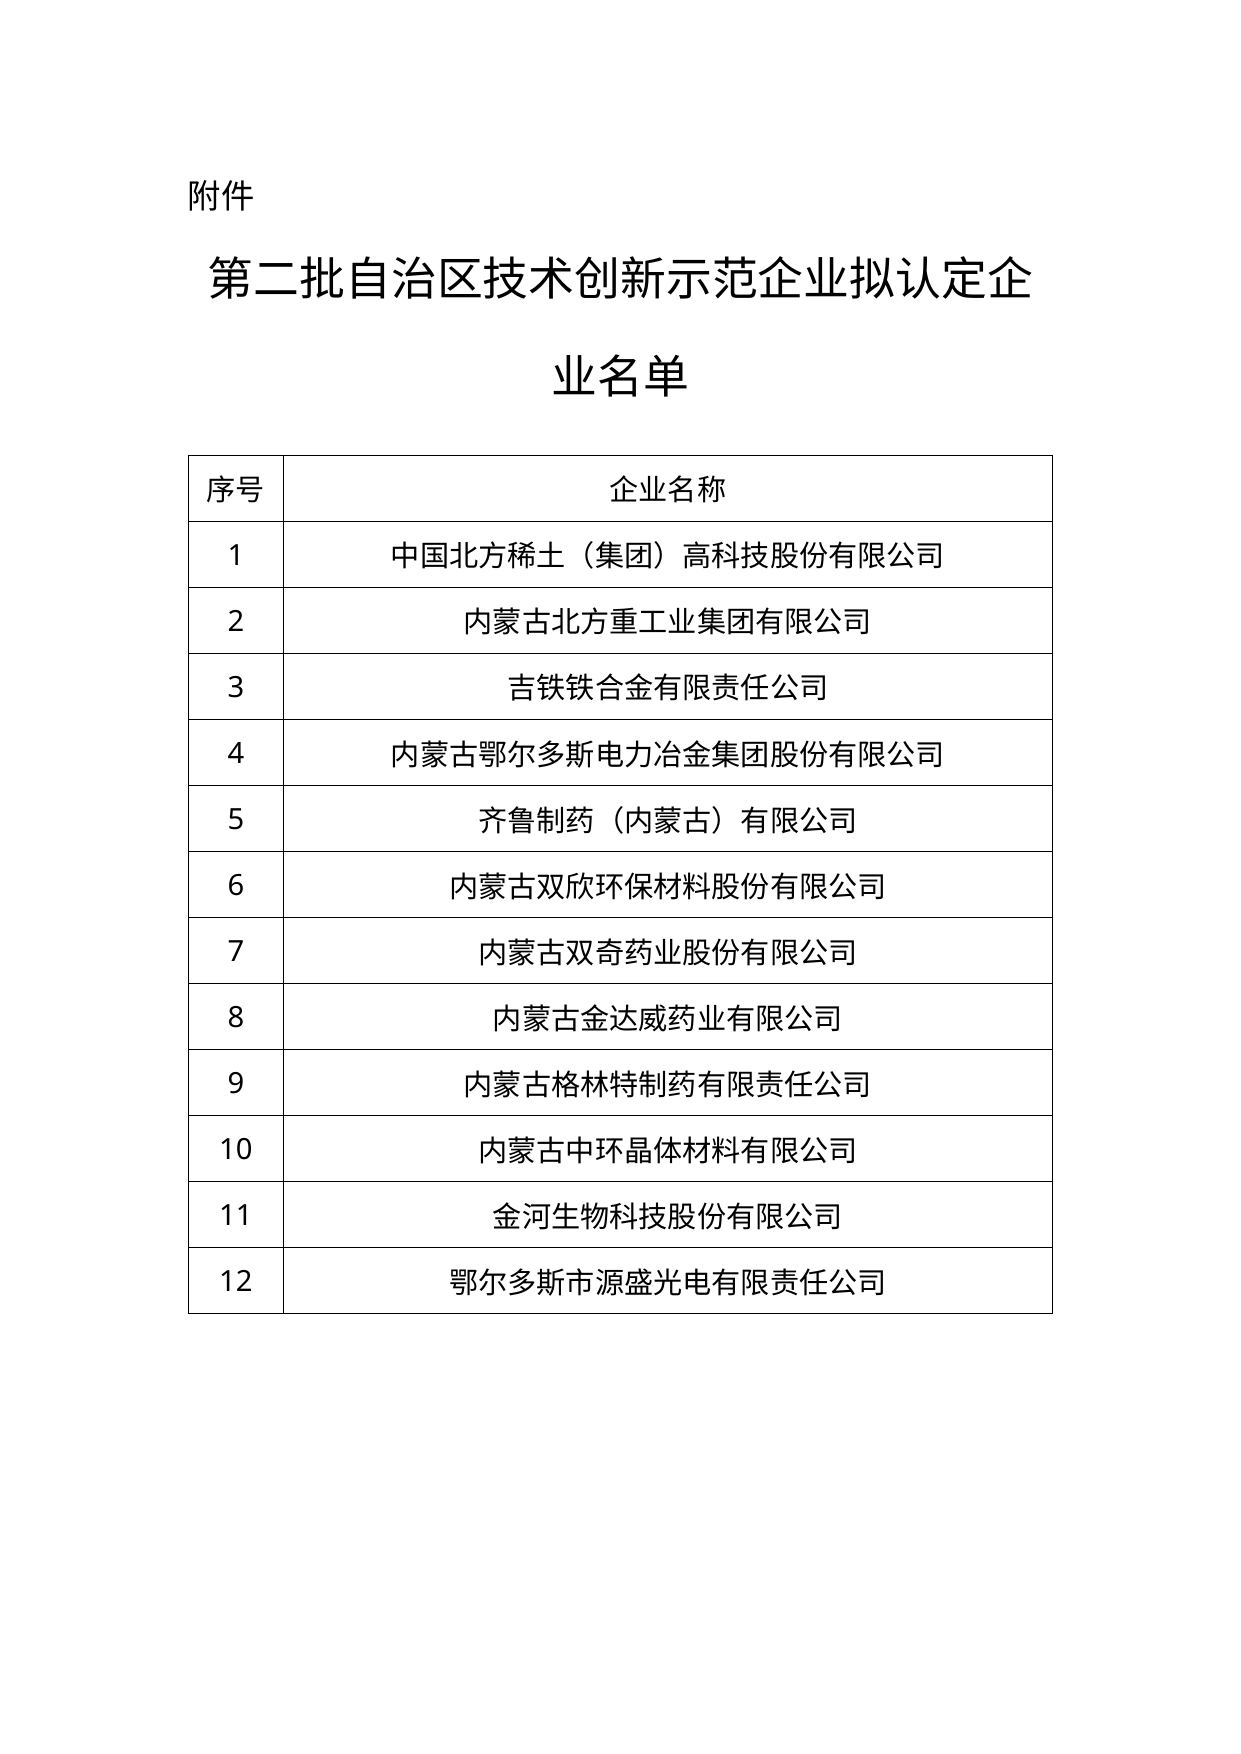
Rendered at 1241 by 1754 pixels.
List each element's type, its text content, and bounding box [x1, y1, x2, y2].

table_cell 内蒙古金达威药业有限公司 [284, 984, 1052, 1049]
table_cell 9 [189, 1050, 283, 1115]
table_cell 内蒙古北方重工业集团有限公司 [284, 588, 1052, 653]
table_cell 内蒙古格林特制药有限责任公司 [284, 1050, 1052, 1115]
table_cell 1 [189, 522, 283, 587]
table_cell 内蒙古鄂尔多斯电力冶金集团股份有限公司 [284, 720, 1052, 785]
table_header 序号 [189, 456, 283, 521]
table_cell 4 [189, 720, 283, 785]
table_cell 齐鲁制药（内蒙古）有限公司 [284, 786, 1052, 851]
table_header 企业名称 [284, 456, 1052, 521]
text 第二批自治区技术创新示范企业拟认定企业名单 [187, 227, 1053, 422]
table_cell 12 [189, 1248, 283, 1313]
table_cell 5 [189, 786, 283, 851]
table_cell 内蒙古双欣环保材料股份有限公司 [284, 852, 1052, 917]
table_cell 2 [189, 588, 283, 653]
table_cell 内蒙古中环晶体材料有限公司 [284, 1116, 1052, 1181]
table_cell 内蒙古双奇药业股份有限公司 [284, 918, 1052, 983]
table_cell 吉铁铁合金有限责任公司 [284, 654, 1052, 719]
table_cell 3 [189, 654, 283, 719]
table_cell 6 [189, 852, 283, 917]
table_cell 金河生物科技股份有限公司 [284, 1182, 1052, 1247]
table_cell 中国北方稀土（集团）高科技股份有限公司 [284, 522, 1052, 587]
table_cell 8 [189, 984, 283, 1049]
text 附件 [187, 162, 1053, 227]
table_cell 鄂尔多斯市源盛光电有限责任公司 [284, 1248, 1052, 1313]
table_cell 11 [189, 1182, 283, 1247]
table_cell 7 [189, 918, 283, 983]
table_cell 10 [189, 1116, 283, 1181]
